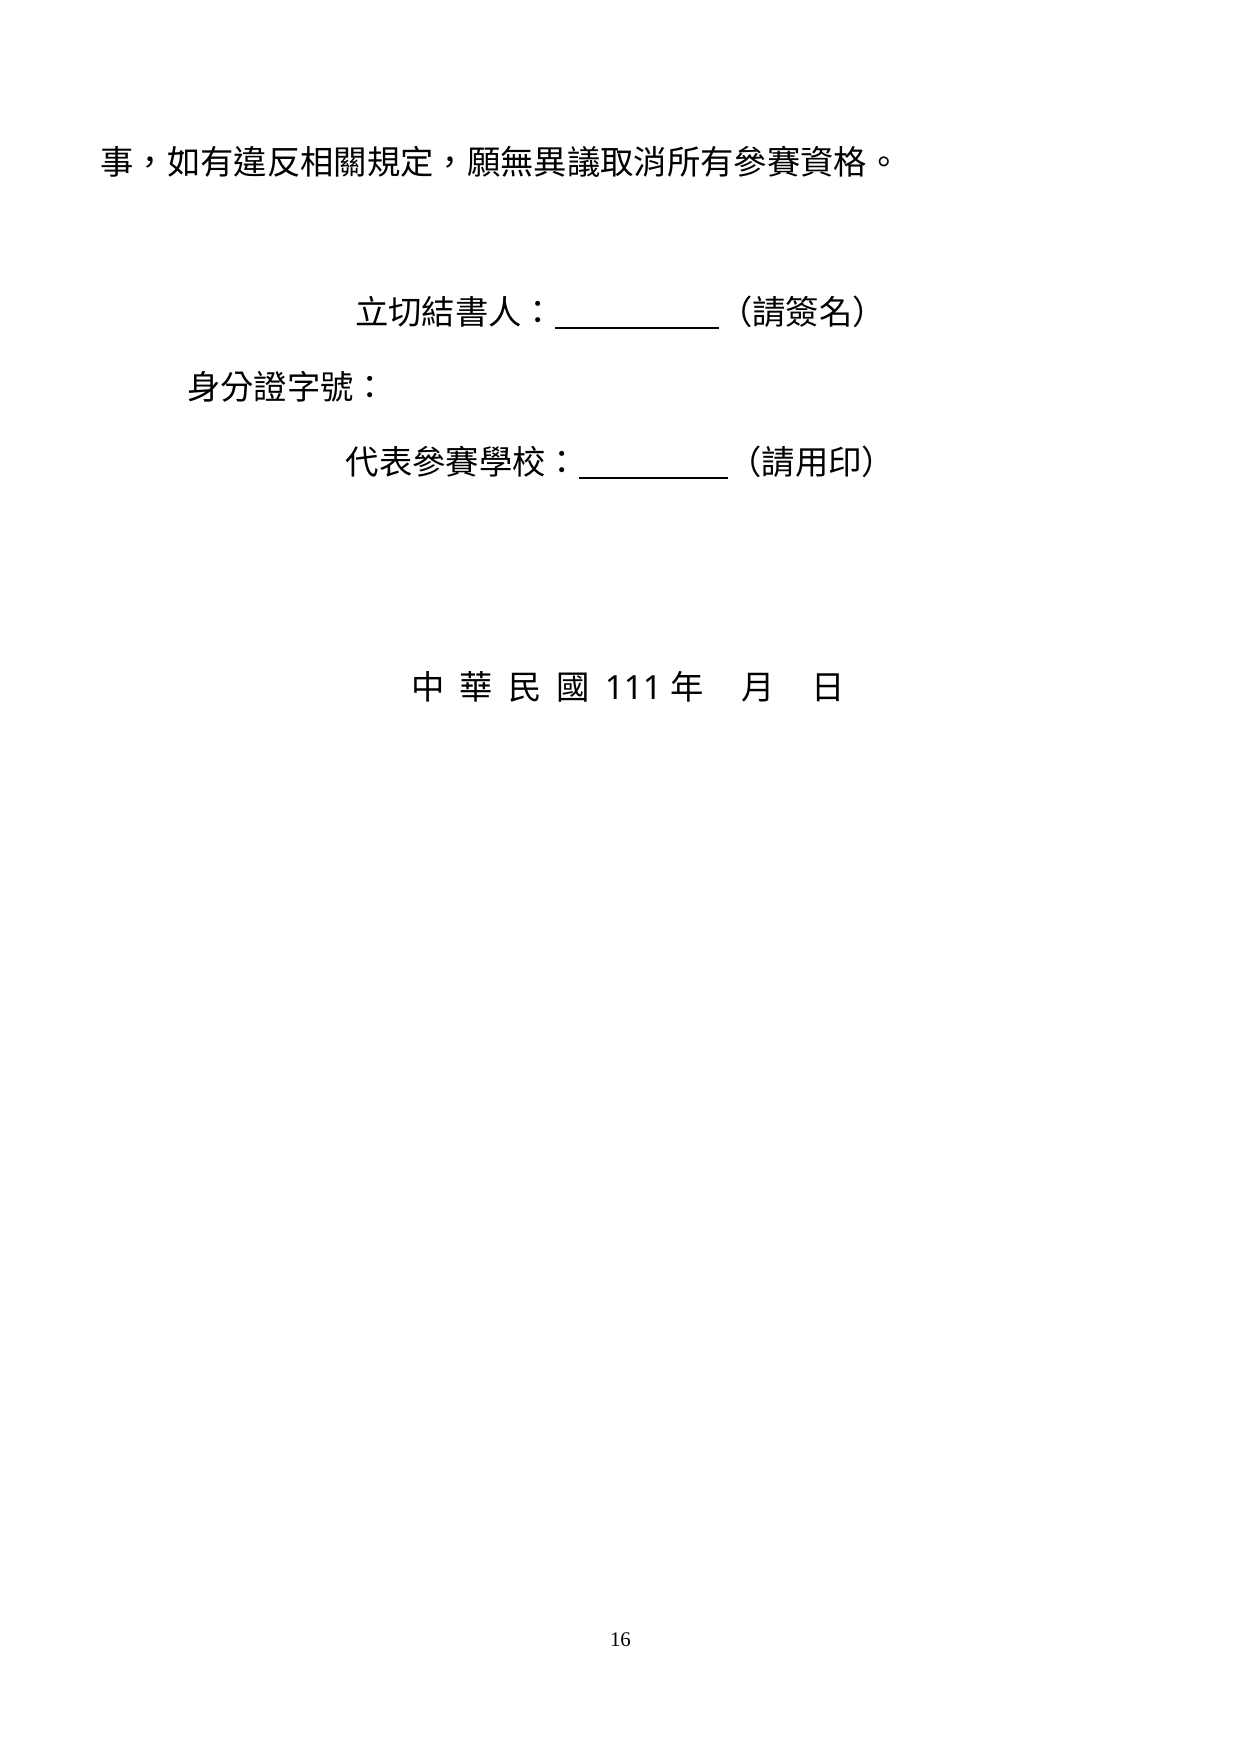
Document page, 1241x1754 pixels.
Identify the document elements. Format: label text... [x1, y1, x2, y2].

text 中 華 民 國 111 年 月 日 [100, 647, 1140, 722]
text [100, 122, 1148, 197]
text 立切結書人： （請簽名） [100, 272, 1140, 347]
text 身分證字號： [100, 347, 1140, 422]
text 代表參賽學校： （請用印） [100, 422, 1140, 497]
